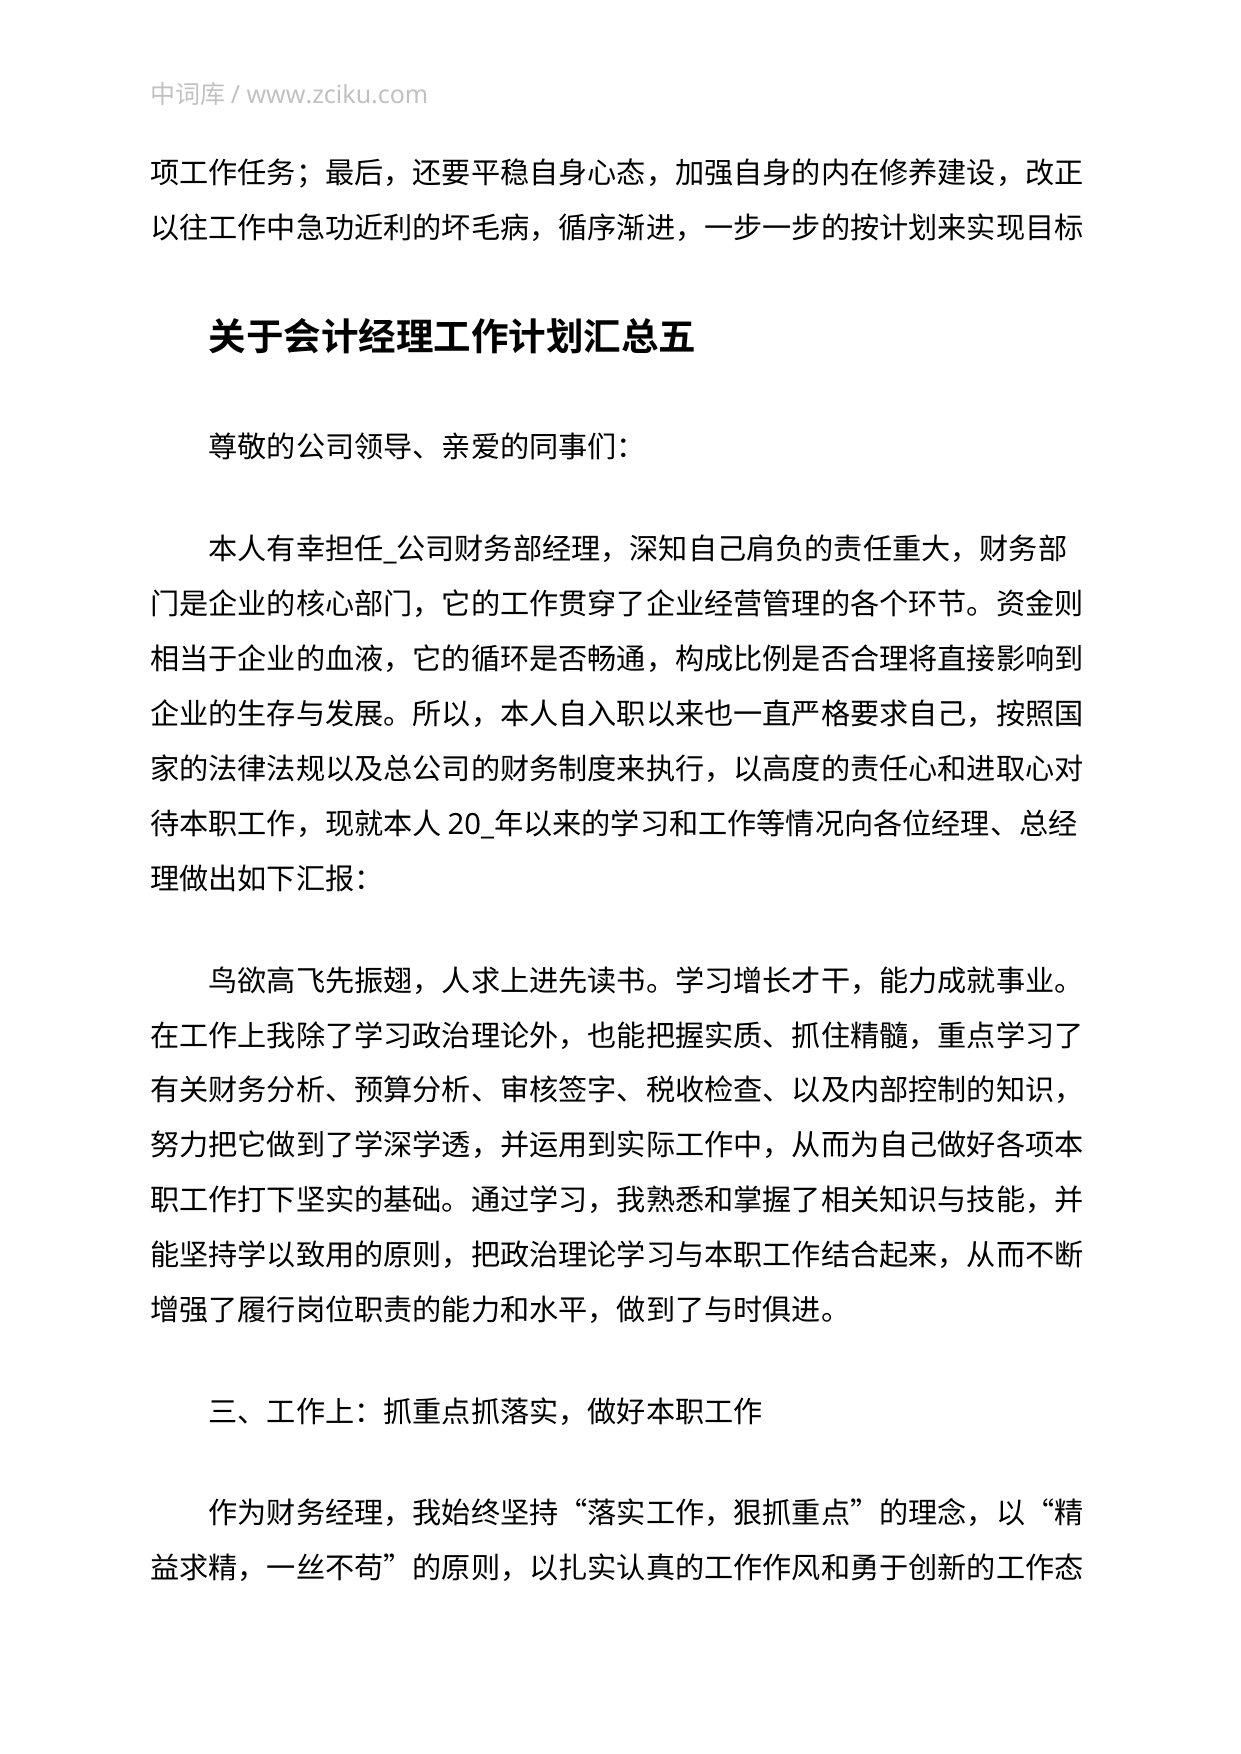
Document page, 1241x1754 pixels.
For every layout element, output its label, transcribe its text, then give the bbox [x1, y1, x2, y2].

text 本人有幸担任_公司财务部经理，深知自己肩负的责任重大，财务部门是企业的核心部门，它的工作贯穿了企业经营管理的各个环节。资金则相当于企业的血液，它的循环是否畅通，构成比例是否合理将直接影响到企业的生存与发展。所以，本人自入职以来也一直严格要求自己，按照国家的法律法规以及总公司的财务制度来执行，以高度的责任心和进取心对待本职工作，现就本人20_年以来的学习和工作等情况向各位经理、总经理做出如下汇报： [150, 526, 1090, 898]
text 鸟欲高飞先振翅，人求上进先读书。学习增长才干，能力成就事业。在工作上我除了学习政治理论外，也能把握实质、抓住精髓，重点学习了有关财务分析、预算分析、审核签字、税收检查、以及内部控制的知识，努力把它做到了学深学透，并运用到实际工作中，从而为自己做好各项本职工作打下坚实的基础。通过学习，我熟悉和掌握了相关知识与技能，并能坚持学以致用的原则，把政治理论学习与本职工作结合起来，从而不断增强了履行岗位职责的能力和水平，做到了与时俱进。 [150, 957, 1090, 1329]
text 三、工作上：抓重点抓落实，做好本职工作 [150, 1388, 1090, 1431]
text 尊敬的公司领导、亲爱的同事们： [150, 424, 1090, 466]
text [150, 1490, 1090, 1587]
text 关于会计经理工作计划汇总五 [150, 307, 1090, 361]
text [150, 150, 1090, 247]
